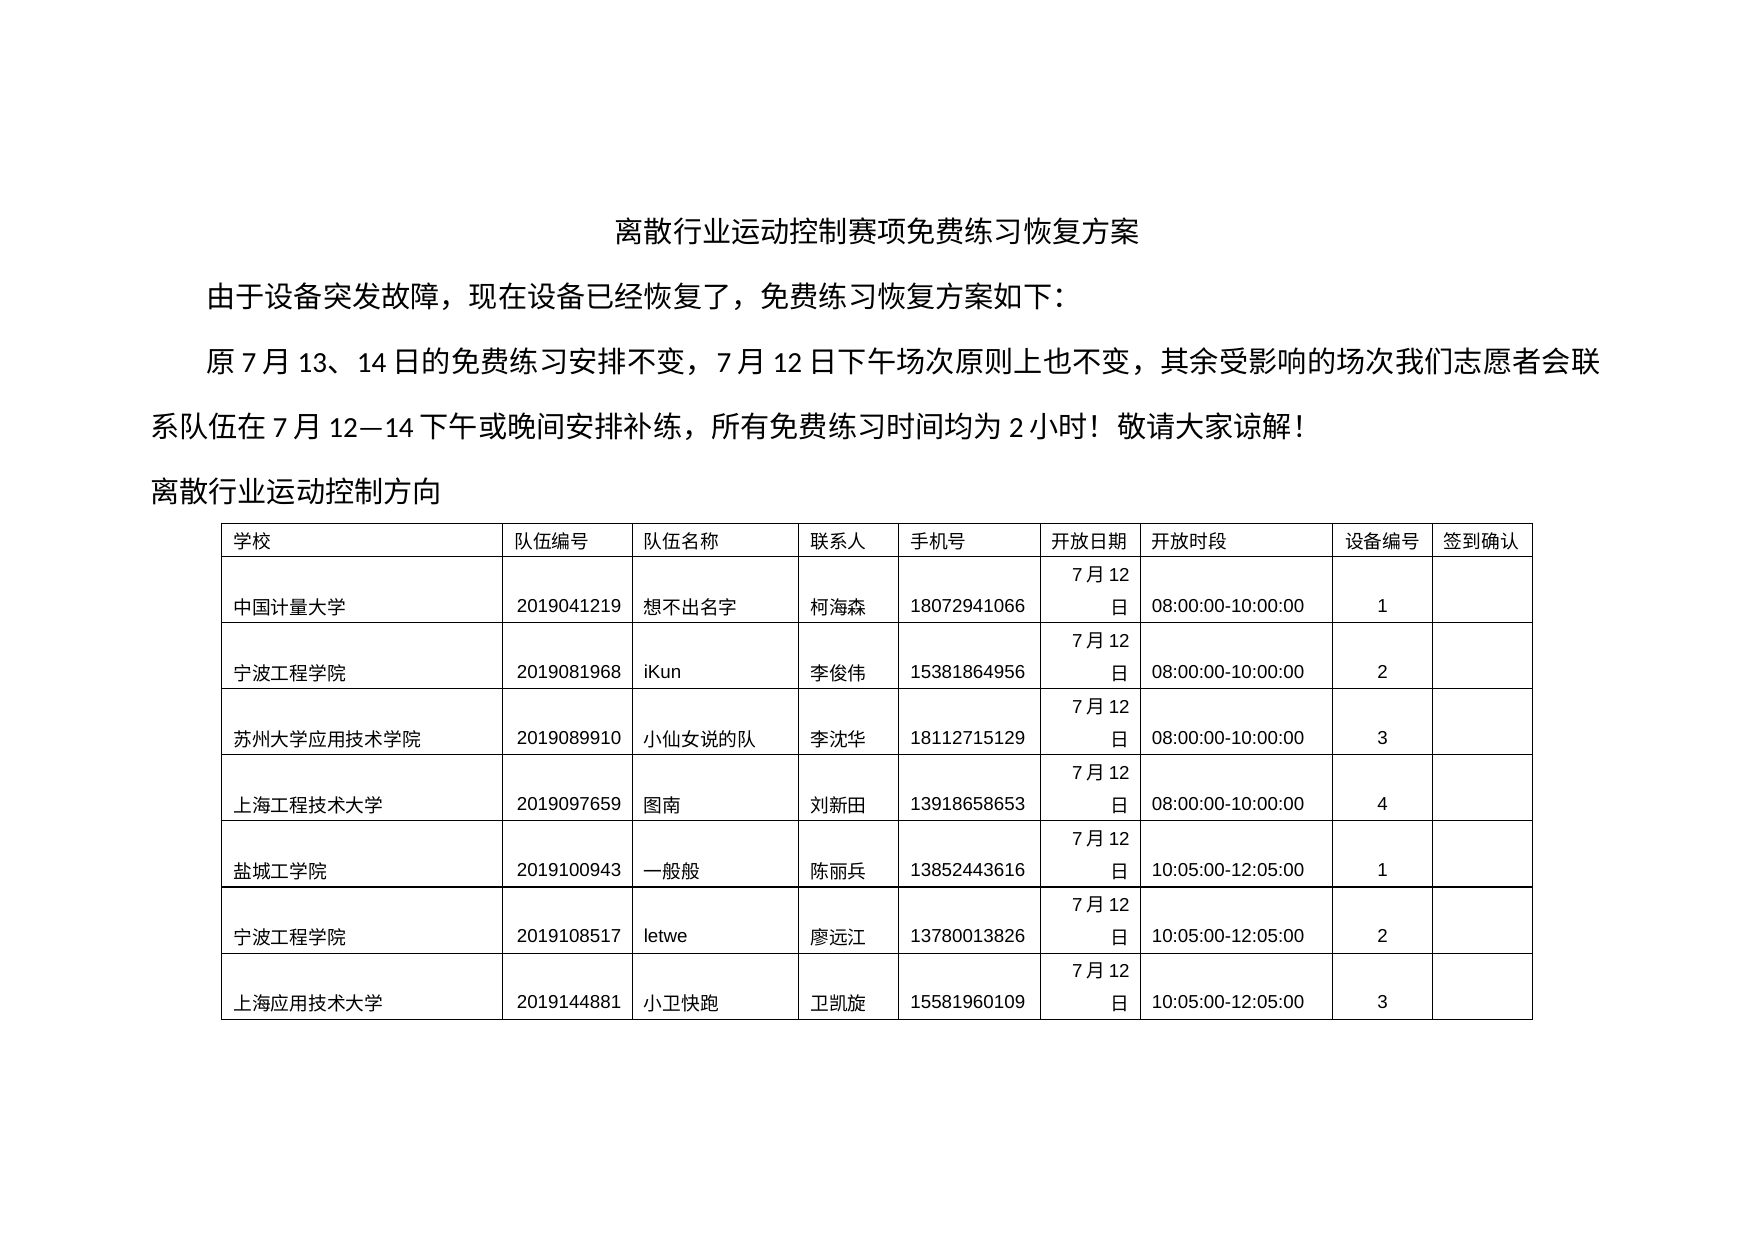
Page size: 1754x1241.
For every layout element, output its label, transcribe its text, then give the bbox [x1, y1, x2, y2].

table_cell 10:05:00-12:05:00 [1141, 888, 1332, 952]
table_cell 2 [1333, 623, 1432, 688]
table_cell 2 [1333, 888, 1432, 952]
table_cell 4 [1333, 755, 1432, 820]
table_cell 13852443616 [899, 821, 1040, 886]
text 离散行业运动控制赛项免费练习恢复方案 [150, 198, 1604, 263]
table_cell 宁波工程学院 [222, 623, 502, 688]
table_cell 2019144881 [503, 954, 632, 1018]
table_cell 李俊伟 [799, 623, 898, 688]
table_cell 陈丽兵 [799, 821, 898, 886]
table_cell 一般般 [633, 821, 798, 886]
table_header 队伍编号 [503, 524, 632, 556]
table_cell [1433, 821, 1532, 886]
table_cell letwe [633, 888, 798, 952]
table_cell 3 [1333, 954, 1432, 1018]
table_cell 柯海森 [799, 557, 898, 622]
table_cell [1433, 623, 1532, 688]
table_cell 小仙女说的队 [633, 689, 798, 754]
table_cell 7月12日 [1041, 623, 1140, 688]
table_cell 盐城工学院 [222, 821, 502, 886]
table_cell 卫凯旋 [799, 954, 898, 1018]
table_cell 7月12日 [1041, 888, 1140, 952]
table_header 开放时段 [1141, 524, 1332, 556]
table_cell 小卫快跑 [633, 954, 798, 1018]
table_cell 08:00:00-10:00:00 [1141, 755, 1332, 820]
table_cell 2019097659 [503, 755, 632, 820]
table_header 签到确认 [1433, 524, 1532, 556]
table_cell 7月12日 [1041, 755, 1140, 820]
table_cell 13780013826 [899, 888, 1040, 952]
table_header 手机号 [899, 524, 1040, 556]
table_cell [1433, 557, 1532, 622]
table_cell 宁波工程学院 [222, 888, 502, 952]
table_cell 7月12日 [1041, 557, 1140, 622]
table_cell 7月12日 [1041, 689, 1140, 754]
table_cell [1433, 888, 1532, 952]
table_cell 廖远江 [799, 888, 898, 952]
text 离散行业运动控制方向 [150, 458, 1604, 523]
table_cell [1433, 954, 1532, 1018]
table_cell 13918658653 [899, 755, 1040, 820]
table_cell 图南 [633, 755, 798, 820]
table_cell 08:00:00-10:00:00 [1141, 689, 1332, 754]
table_cell 刘新田 [799, 755, 898, 820]
table_cell 2019041219 [503, 557, 632, 622]
table_cell [1433, 689, 1532, 754]
table_cell 李沈华 [799, 689, 898, 754]
table_cell 2019089910 [503, 689, 632, 754]
table_cell 10:05:00-12:05:00 [1141, 954, 1332, 1018]
table_cell 7月12日 [1041, 954, 1140, 1018]
table_header 联系人 [799, 524, 898, 556]
table_cell 15581960109 [899, 954, 1040, 1018]
table_cell 1 [1333, 821, 1432, 886]
text 由于设备突发故障，现在设备已经恢复了，免费练习恢复方案如下： [150, 263, 1604, 328]
table_header 设备编号 [1333, 524, 1432, 556]
table_cell 2019100943 [503, 821, 632, 886]
table_header 开放日期 [1041, 524, 1140, 556]
table_cell 上海应用技术大学 [222, 954, 502, 1018]
table_cell 18072941066 [899, 557, 1040, 622]
table_cell 苏州大学应用技术学院 [222, 689, 502, 754]
table_cell 18112715129 [899, 689, 1040, 754]
table_header 队伍名称 [633, 524, 798, 556]
table_cell 08:00:00-10:00:00 [1141, 623, 1332, 688]
table_cell iKun [633, 623, 798, 688]
table_cell 15381864956 [899, 623, 1040, 688]
table_header 学校 [222, 524, 502, 556]
table_cell 1 [1333, 557, 1432, 622]
table_cell 2019108517 [503, 888, 632, 952]
text 原7月13、14日的免费练习安排不变，7月12日下午场次原则上也不变，其余受影响的场次我们志愿者会联系队伍在7月12—14下午或晚间安排补练，所有免费练习时间均为2小时！敬请大家谅解！ [150, 328, 1604, 458]
table_cell 10:05:00-12:05:00 [1141, 821, 1332, 886]
table_cell 中国计量大学 [222, 557, 502, 622]
table_cell 7月12日 [1041, 821, 1140, 886]
table_cell [1433, 755, 1532, 820]
table_cell 上海工程技术大学 [222, 755, 502, 820]
table_cell 3 [1333, 689, 1432, 754]
table_cell 08:00:00-10:00:00 [1141, 557, 1332, 622]
table_cell 想不出名字 [633, 557, 798, 622]
table_cell 2019081968 [503, 623, 632, 688]
